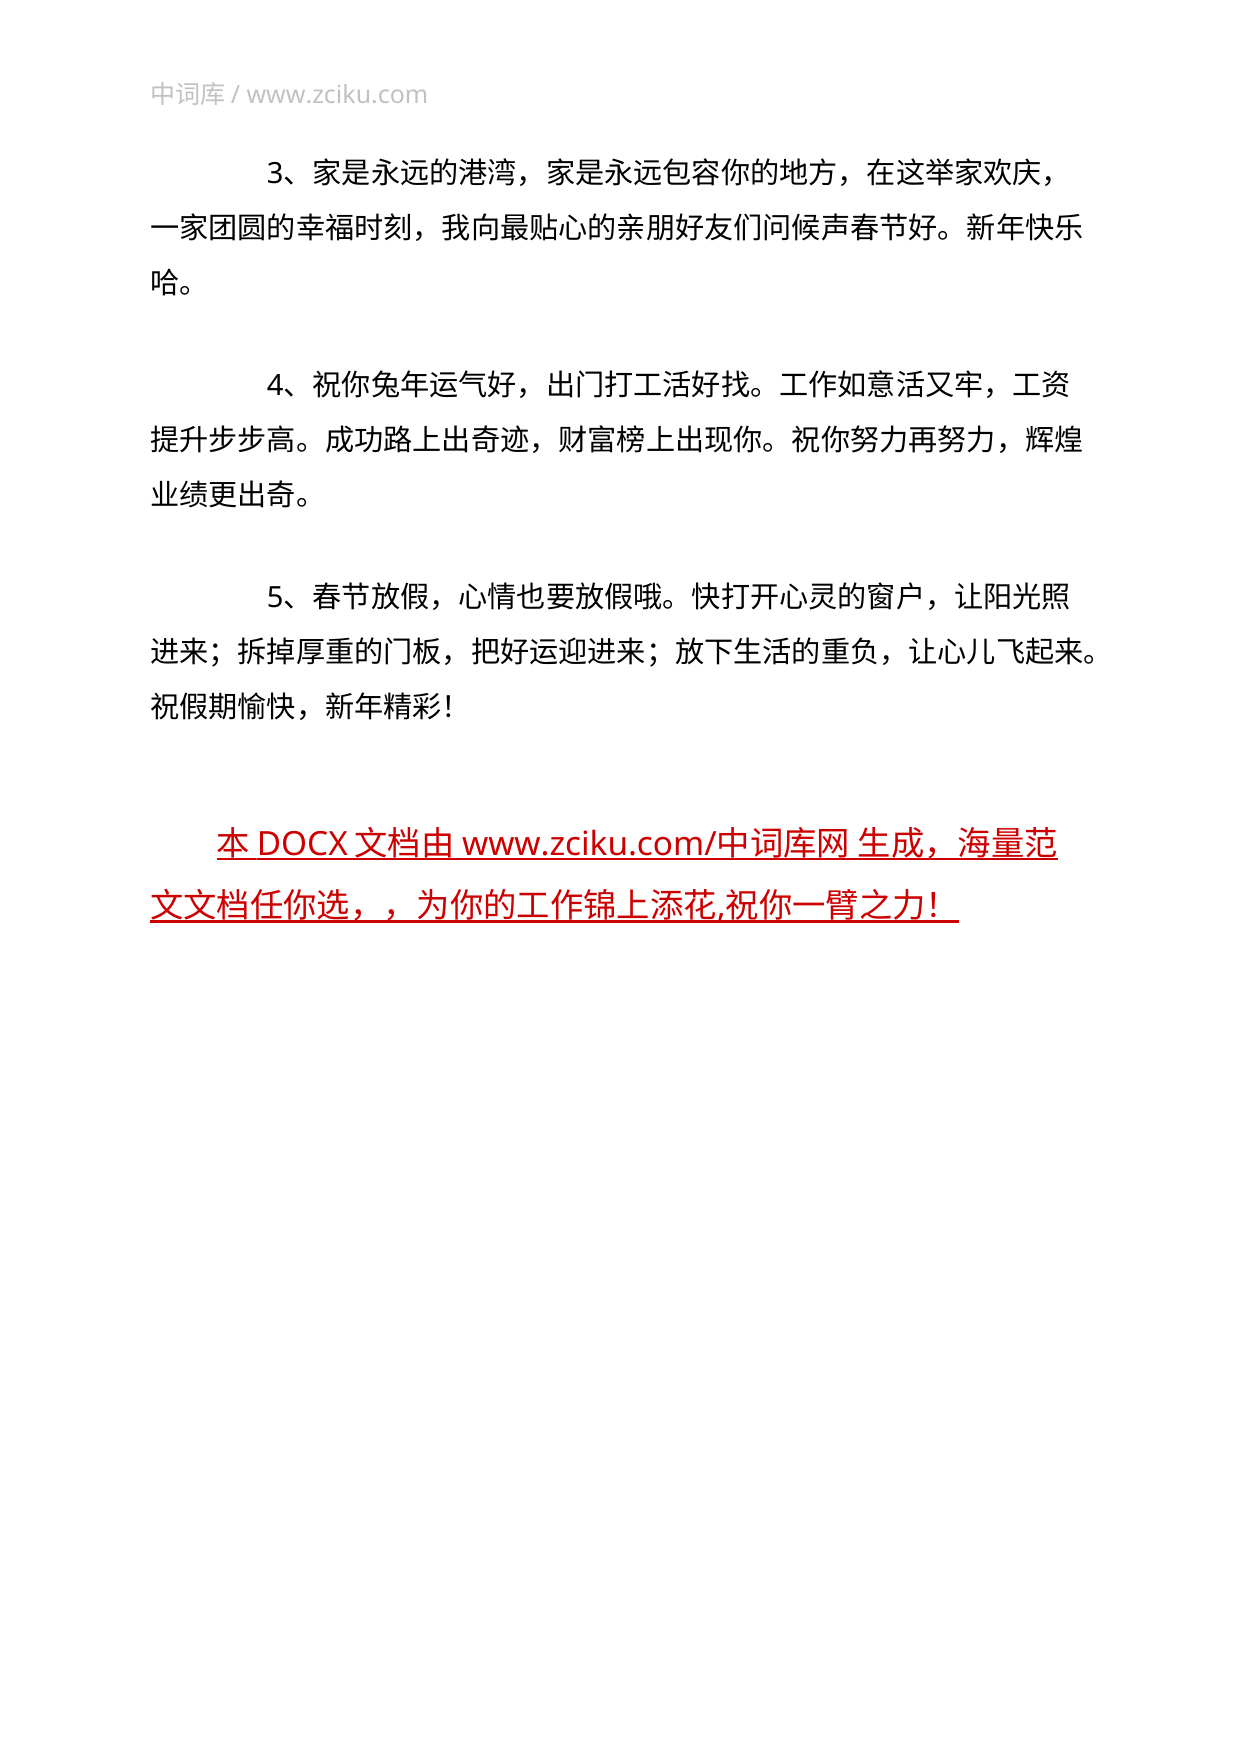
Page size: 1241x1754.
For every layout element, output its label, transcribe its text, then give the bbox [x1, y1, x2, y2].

text 4、祝你兔年运气好，出门打工活好找。工作如意活又牢，工资提升步步高。成功路上出奇迹，财富榜上出现你。祝你努力再努力，辉煌业绩更出奇。 [150, 362, 1090, 514]
text 3、家是永远的港湾，家是永远包容你的地方，在这举家欢庆，一家团圆的幸福时刻，我向最贴心的亲朋好友们问候声春节好。新年快乐哈。 [150, 150, 1090, 302]
text 5、春节放假，心情也要放假哦。快打开心灵的窗户，让阳光照进来；拆掉厚重的门板，把好运迎进来；放下生活的重负，让心儿飞起来。祝假期愉快，新年精彩！ [150, 573, 1090, 726]
text 本DOCX文档由 www.zciku.com/中词库网 生成，海量范文文档任你选，，为你的工作锦上添花,祝你一臂之力！ [150, 816, 1090, 927]
